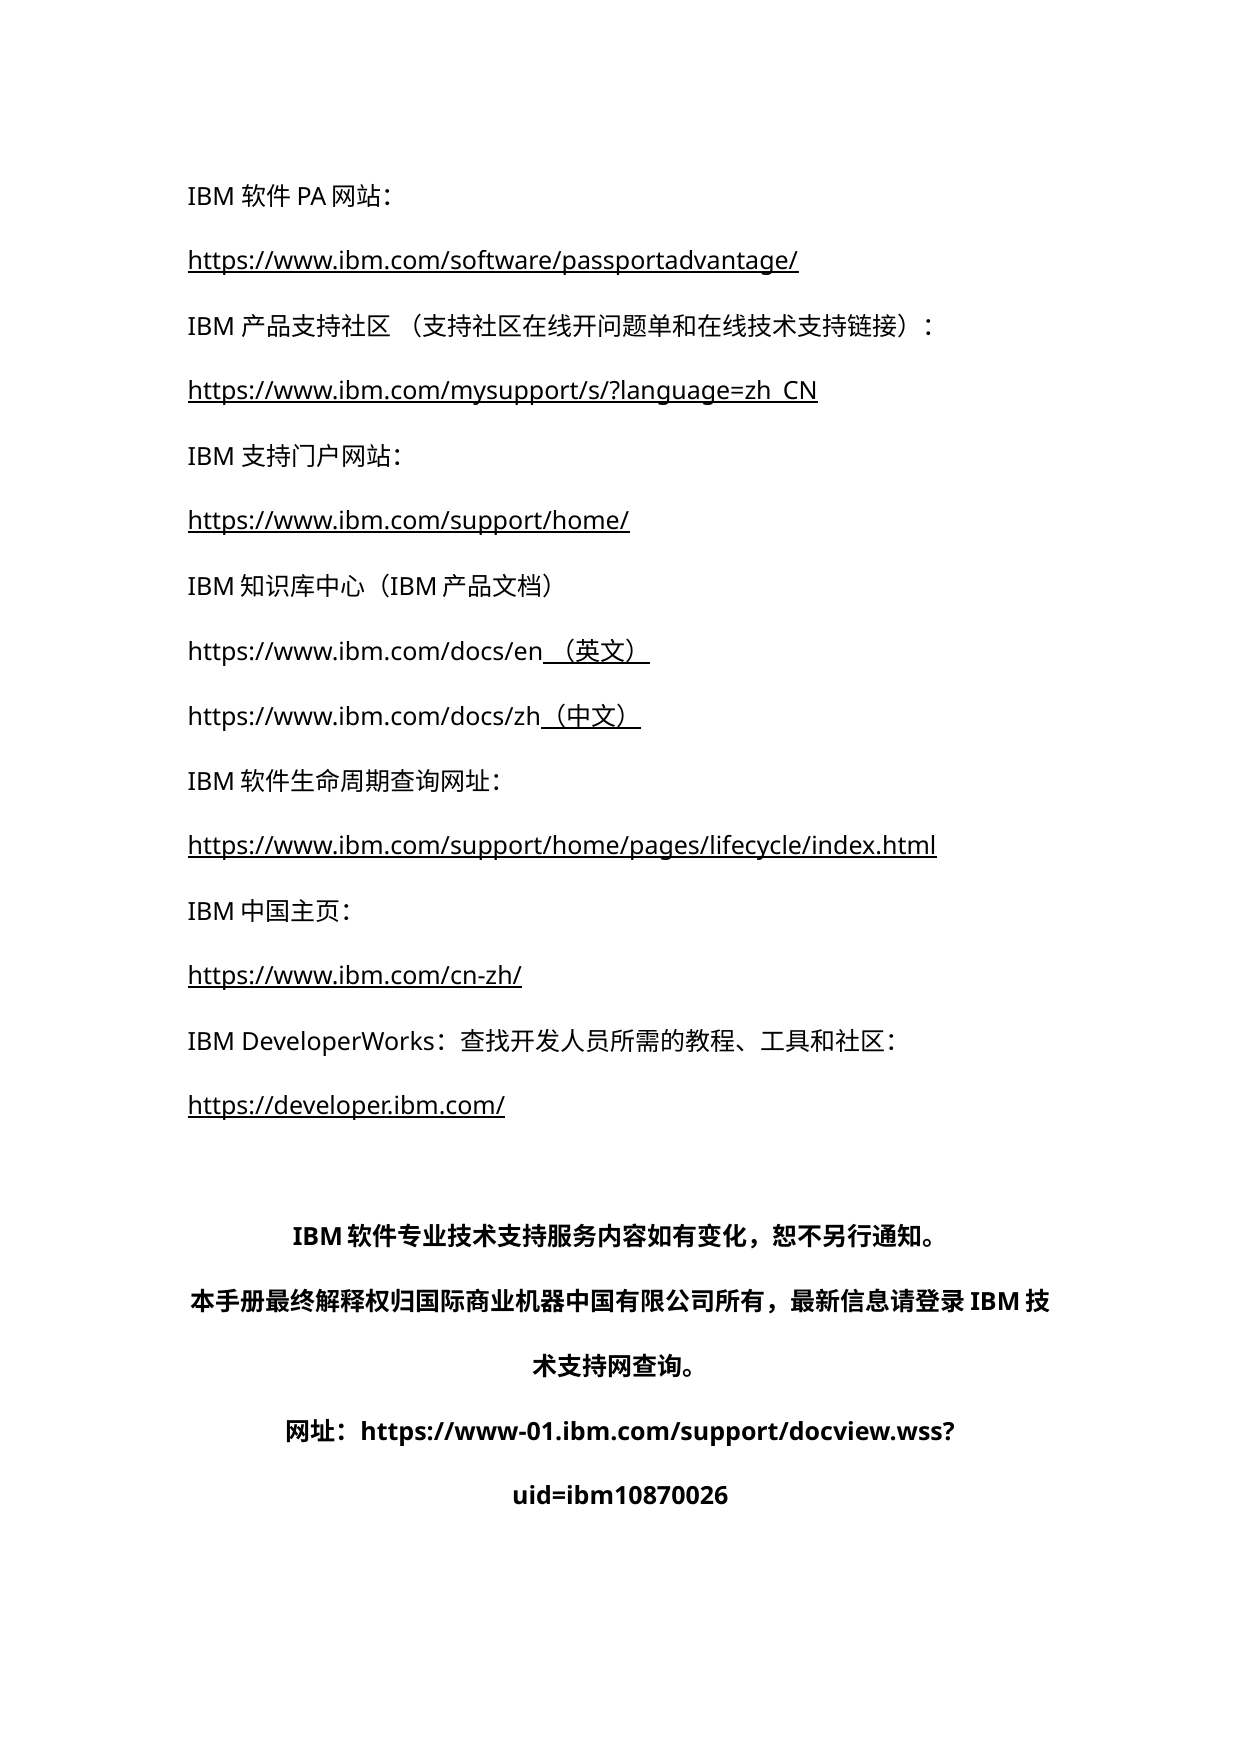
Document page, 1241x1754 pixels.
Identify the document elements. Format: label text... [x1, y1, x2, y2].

text IBM软件生命周期查询网址： [187, 747, 1053, 812]
text IBM知识库中心（IBM产品文档） [187, 552, 1053, 617]
text https://developer.ibm.com/ [187, 1072, 1053, 1137]
text IBM DeveloperWorks：查找开发人员所需的教程、工具和社区： [187, 1007, 1053, 1072]
text https://www.ibm.com/mysupport/s/?language=zh_CN [187, 357, 1053, 422]
text https://www.ibm.com/software/passportadvantage/ [187, 227, 1053, 292]
text IBM 支持门户网站： [187, 422, 1053, 487]
text https://www.ibm.com/docs/zh（中文） [187, 682, 1053, 747]
text IBM 软件PA网站： [187, 162, 1053, 227]
text https://www.ibm.com/docs/en （英文） [187, 617, 1053, 682]
text IBM软件专业技术支持服务内容如有变化，恕不另行通知。 [187, 1202, 1053, 1267]
text 本手册最终解释权归国际商业机器中国有限公司所有，最新信息请登录IBM技术支持网查询。 [187, 1267, 1053, 1397]
text 网址：https://www-01.ibm.com/support/docview.wss?uid=ibm10870026 [187, 1397, 1053, 1527]
text IBM 产品支持社区 （支持社区在线开问题单和在线技术支持链接）： [187, 292, 1053, 357]
text https://www.ibm.com/support/home/ [187, 487, 1053, 552]
text https://www.ibm.com/support/home/pages/lifecycle/index.html [187, 812, 1053, 877]
text https://www.ibm.com/cn-zh/ [187, 942, 1053, 1007]
text IBM中国主页： [187, 877, 1053, 942]
